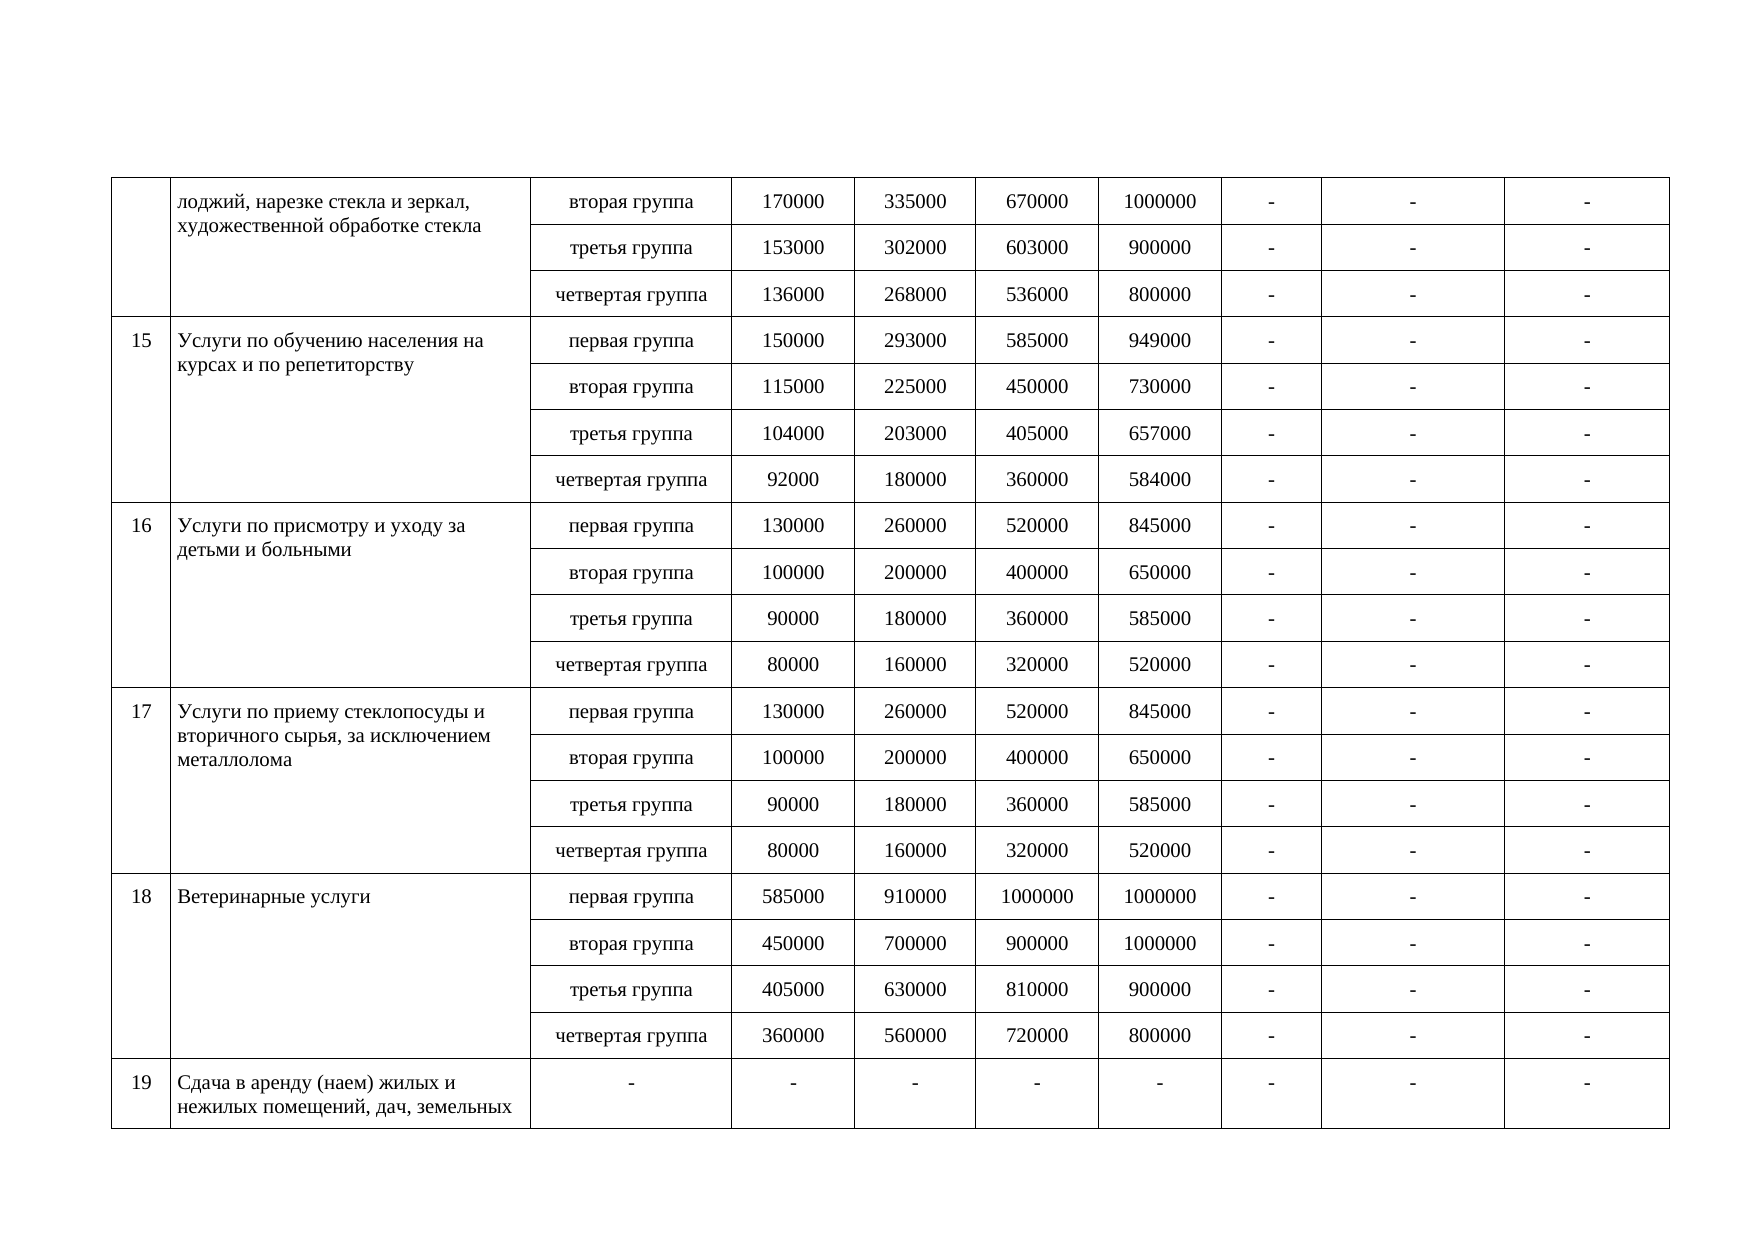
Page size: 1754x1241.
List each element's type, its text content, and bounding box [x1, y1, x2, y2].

table_cell 320000 [976, 642, 1098, 687]
table_cell первая группа [531, 317, 731, 363]
table_cell - [1505, 920, 1669, 965]
table_cell 949000 [1099, 317, 1221, 363]
table_cell 603000 [976, 225, 1098, 270]
table_cell - [1222, 735, 1321, 780]
table_cell 360000 [976, 781, 1098, 826]
table_cell вторая группа [531, 735, 731, 780]
table_cell 585000 [1099, 595, 1221, 641]
table_cell первая группа [531, 874, 731, 919]
table_cell 730000 [1099, 364, 1221, 409]
table_cell 845000 [1099, 503, 1221, 548]
table_cell 405000 [732, 966, 854, 1012]
table_cell Услуги по приему стеклопосуды и вторичного сырья, за исключением металлолома [171, 688, 530, 872]
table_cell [171, 1059, 530, 1128]
table_cell 800000 [1099, 271, 1221, 316]
table_cell - [1505, 410, 1669, 455]
table_cell 1000000 [1099, 920, 1221, 965]
table_cell 910000 [855, 874, 975, 919]
table_cell - [1505, 735, 1669, 780]
table_cell - [1222, 1059, 1321, 1128]
table_cell Услуги по обучению населения на курсах и по репетиторству [171, 317, 530, 502]
table_cell 100000 [732, 549, 854, 594]
table_cell - [855, 1059, 975, 1128]
table_cell четвертая группа [531, 271, 731, 316]
table_cell 520000 [1099, 827, 1221, 872]
table_cell 720000 [976, 1013, 1098, 1058]
table_cell 520000 [976, 688, 1098, 733]
table_cell - [1505, 966, 1669, 1012]
table_cell 130000 [732, 688, 854, 733]
table_cell 670000 [976, 178, 1098, 223]
table_cell 560000 [855, 1013, 975, 1058]
table_cell - [1099, 1059, 1221, 1128]
table_cell - [1505, 271, 1669, 316]
table_cell четвертая группа [531, 642, 731, 687]
table_cell - [1222, 874, 1321, 919]
table_cell 90000 [732, 781, 854, 826]
table_cell 700000 [855, 920, 975, 965]
table_cell 320000 [976, 827, 1098, 872]
table_cell вторая группа [531, 178, 731, 223]
table_cell четвертая группа [531, 1013, 731, 1058]
table_cell 400000 [976, 549, 1098, 594]
table_cell 92000 [732, 456, 854, 502]
table_cell - [1222, 178, 1321, 223]
table_cell - [1322, 364, 1504, 409]
table_cell 293000 [855, 317, 975, 363]
table_cell 225000 [855, 364, 975, 409]
table_cell 200000 [855, 735, 975, 780]
table_cell - [1222, 364, 1321, 409]
table_cell 900000 [1099, 966, 1221, 1012]
table_cell 160000 [855, 642, 975, 687]
table_cell 180000 [855, 456, 975, 502]
table_cell - [1222, 920, 1321, 965]
table_cell - [1222, 595, 1321, 641]
table_cell - [1322, 317, 1504, 363]
table_cell вторая группа [531, 364, 731, 409]
table_cell третья группа [531, 966, 731, 1012]
table_cell 520000 [1099, 642, 1221, 687]
table_cell третья группа [531, 225, 731, 270]
table_cell 170000 [732, 178, 854, 223]
table_cell - [1222, 225, 1321, 270]
table_cell - [1322, 874, 1504, 919]
table_cell вторая группа [531, 920, 731, 965]
table_cell - [1505, 1059, 1669, 1128]
table_cell - [1222, 503, 1321, 548]
table_cell - [1505, 642, 1669, 687]
table_cell - [1322, 410, 1504, 455]
table_cell 136000 [732, 271, 854, 316]
table_cell 268000 [855, 271, 975, 316]
table_cell 584000 [1099, 456, 1221, 502]
table_cell 1000000 [1099, 178, 1221, 223]
table_cell четвертая группа [531, 456, 731, 502]
table_cell 180000 [855, 781, 975, 826]
table_cell 104000 [732, 410, 854, 455]
table_cell вторая группа [531, 549, 731, 594]
table_cell 260000 [855, 688, 975, 733]
table_cell первая группа [531, 688, 731, 733]
table_cell - [1322, 549, 1504, 594]
table_cell Услуги по присмотру и уходу за детьми и больными [171, 503, 530, 687]
table_cell 360000 [732, 1013, 854, 1058]
table_cell 630000 [855, 966, 975, 1012]
table_cell - [1322, 688, 1504, 733]
table_cell - [1505, 1013, 1669, 1058]
table_cell третья группа [531, 410, 731, 455]
table_cell 130000 [732, 503, 854, 548]
table_cell - [1322, 781, 1504, 826]
table_cell третья группа [531, 595, 731, 641]
table_cell - [1322, 456, 1504, 502]
table_cell - [1322, 178, 1504, 223]
table_cell 585000 [732, 874, 854, 919]
table_cell 203000 [855, 410, 975, 455]
table_cell третья группа [531, 781, 731, 826]
table_cell 405000 [976, 410, 1098, 455]
table_cell - [1322, 735, 1504, 780]
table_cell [171, 178, 530, 316]
table_cell - [1222, 966, 1321, 1012]
table_cell 260000 [855, 503, 975, 548]
table_cell - [1222, 642, 1321, 687]
table_cell 115000 [732, 364, 854, 409]
table_cell - [1222, 781, 1321, 826]
table_cell - [1505, 595, 1669, 641]
table_cell - [1322, 966, 1504, 1012]
table_cell - [1505, 688, 1669, 733]
table_cell - [1322, 225, 1504, 270]
table_cell - [1505, 874, 1669, 919]
table_cell - [1222, 688, 1321, 733]
table_cell 585000 [1099, 781, 1221, 826]
table_cell 360000 [976, 595, 1098, 641]
table_cell - [1222, 549, 1321, 594]
table_cell - [1505, 317, 1669, 363]
table_cell 302000 [855, 225, 975, 270]
table_cell - [1322, 1059, 1504, 1128]
table_cell четвертая группа [531, 827, 731, 872]
table_cell - [1505, 827, 1669, 872]
table_cell - [1505, 456, 1669, 502]
table_cell 150000 [732, 317, 854, 363]
table_cell 15 [112, 317, 170, 502]
table_cell 650000 [1099, 549, 1221, 594]
table_cell - [1222, 456, 1321, 502]
table_cell - [1505, 781, 1669, 826]
table_cell 900000 [976, 920, 1098, 965]
table_cell - [1222, 827, 1321, 872]
table_cell - [1322, 271, 1504, 316]
table_cell 520000 [976, 503, 1098, 548]
table_cell - [1505, 549, 1669, 594]
table_cell 100000 [732, 735, 854, 780]
table_cell 19 [112, 1059, 170, 1128]
table_cell - [1322, 503, 1504, 548]
table_cell 16 [112, 503, 170, 687]
table_cell 400000 [976, 735, 1098, 780]
table_cell 18 [112, 874, 170, 1058]
table_cell первая группа [531, 503, 731, 548]
table_cell 90000 [732, 595, 854, 641]
table_cell 585000 [976, 317, 1098, 363]
table_cell - [1505, 178, 1669, 223]
table_cell 200000 [855, 549, 975, 594]
table_cell - [1322, 1013, 1504, 1058]
table_cell - [1222, 271, 1321, 316]
table_cell - [732, 1059, 854, 1128]
table_cell - [1322, 920, 1504, 965]
table_cell 450000 [976, 364, 1098, 409]
table_cell - [976, 1059, 1098, 1128]
table_cell - [1322, 642, 1504, 687]
table_cell - [1222, 410, 1321, 455]
table_cell - [1222, 317, 1321, 363]
table_cell Ветеринарные услуги [171, 874, 530, 1058]
table_cell - [1505, 225, 1669, 270]
table_cell 335000 [855, 178, 975, 223]
table_cell 180000 [855, 595, 975, 641]
table_cell - [1322, 827, 1504, 872]
table_cell 153000 [732, 225, 854, 270]
table_cell - [1322, 595, 1504, 641]
table_cell 160000 [855, 827, 975, 872]
table_cell 14 [112, 178, 170, 316]
table_cell 17 [112, 688, 170, 872]
table_cell 657000 [1099, 410, 1221, 455]
table_cell - [1505, 364, 1669, 409]
table_cell 80000 [732, 642, 854, 687]
table_cell 536000 [976, 271, 1098, 316]
table_cell 900000 [1099, 225, 1221, 270]
table_cell 360000 [976, 456, 1098, 502]
table_cell 450000 [732, 920, 854, 965]
table_cell - [531, 1059, 731, 1128]
table_cell 800000 [1099, 1013, 1221, 1058]
table_cell 1000000 [1099, 874, 1221, 919]
table_cell 845000 [1099, 688, 1221, 733]
table_cell - [1222, 1013, 1321, 1058]
table_cell - [1505, 503, 1669, 548]
table_cell 1000000 [976, 874, 1098, 919]
table_cell 80000 [732, 827, 854, 872]
table_cell 650000 [1099, 735, 1221, 780]
table_cell 810000 [976, 966, 1098, 1012]
